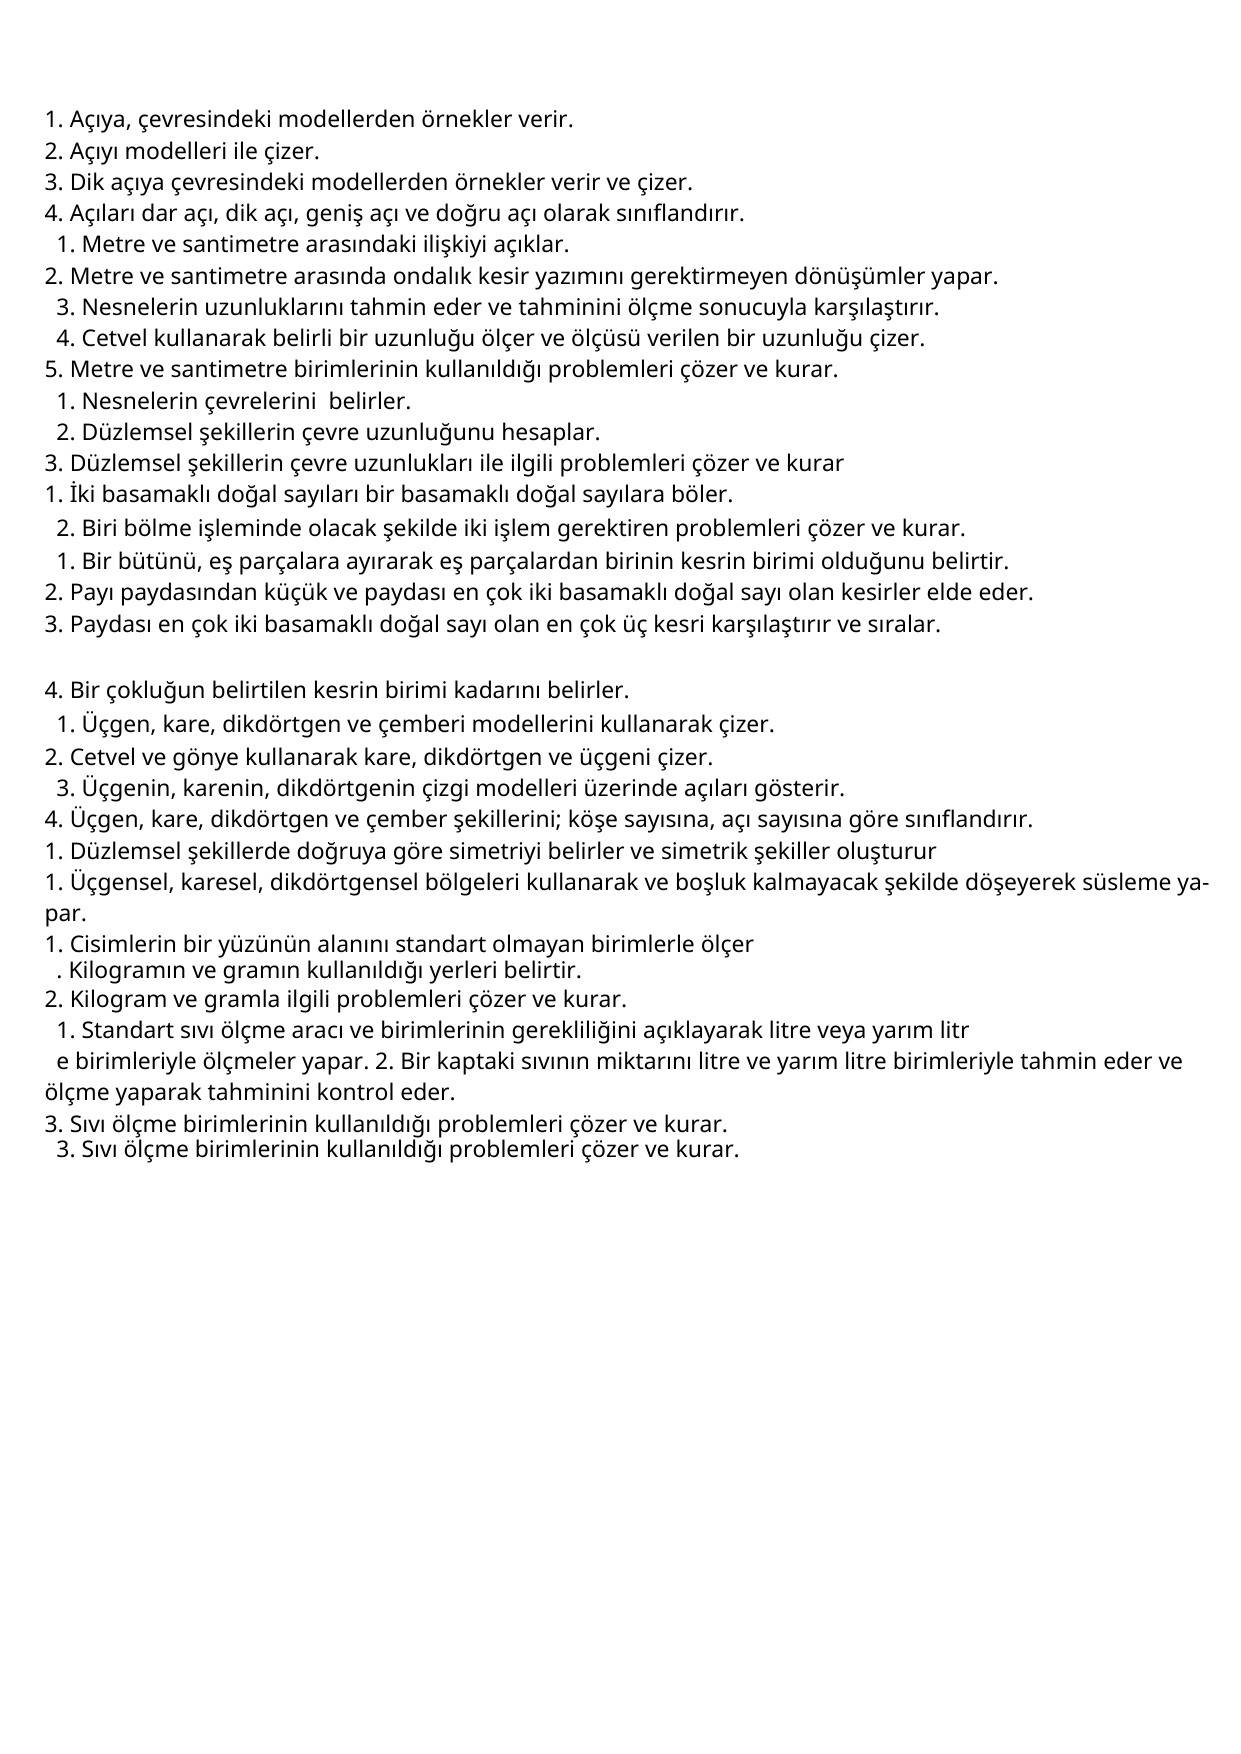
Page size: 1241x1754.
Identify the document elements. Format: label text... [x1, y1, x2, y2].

text 3. Düzlemsel şekillerin çevre uzunlukları ile ilgili problemleri çözer ve kurar [44, 447, 1211, 478]
text 2. Düzlemsel şekillerin çevre uzunluğunu hesaplar. [44, 416, 1211, 447]
text 1. Nesnelerin çevrelerini belirler. [44, 385, 1211, 416]
text 1. Açıya, çevresindeki modellerden örnekler verir. [44, 103, 1211, 135]
text 4. Cetvel kullanarak belirli bir uzunluğu ölçer ve ölçüsü verilen bir uzunluğu çizer. [44, 322, 1211, 353]
text 4. Bir çokluğun belirtilen kesrin birimi kadarını belirler. [44, 674, 1211, 706]
text 5. Metre ve santimetre birimlerinin kullanıldığı problemleri çözer ve kurar. [44, 353, 1211, 385]
text 2. Metre ve santimetre arasında ondalık kesir yazımını gerektirmeyen dönüşümler yapar. [44, 260, 1211, 291]
text 3. Nesnelerin uzunluklarını tahmin eder ve tahminini ölçme sonucuyla karşılaştırır. [44, 291, 1211, 322]
text 3. Üçgenin, karenin, dikdörtgenin çizgi modelleri üzerinde açıları gösterir. [44, 772, 1211, 803]
text 1. Metre ve santimetre arasındaki ilişkiyi açıklar. [44, 228, 1211, 260]
text . Kilogramın ve gramın kullanıldığı yerleri belirtir. [44, 960, 1211, 983]
text 2. Cetvel ve gönye kullanarak kare, dikdörtgen ve üçgeni çizer. [44, 741, 1211, 772]
text 1. Düzlemsel şekillerde doğruya göre simetriyi belirler ve simetrik şekiller oluşturur [44, 835, 1211, 866]
text 2. Payı paydasından küçük ve paydası en çok iki basamaklı doğal sayı olan kesirler elde eder. [44, 576, 1211, 608]
text 2. Biri bölme işleminde olacak şekilde iki işlem gerektiren problemleri çözer ve kurar. [44, 512, 1211, 543]
text 1. Üçgensel, karesel, dikdörtgensel bölgeleri kullanarak ve boşluk kalmayacak şekilde döşeyerek süsleme yapar. [44, 866, 1211, 928]
text 2. Açıyı modelleri ile çizer. [44, 135, 1211, 166]
text 4. Üçgen, kare, dikdörtgen ve çember şekillerini; köşe sayısına, açı sayısına göre sınıflandırır. [44, 803, 1211, 835]
text 3. Sıvı ölçme birimlerinin kullanıldığı problemleri çözer ve kurar. [44, 1108, 1211, 1139]
text e birimleriyle ölçmeler yapar. 2. Bir kaptaki sıvının miktarını litre ve yarım litre birimleriyle tahmin eder ve ölçme yaparak tahminini kontrol eder. [44, 1045, 1211, 1108]
text 3. Paydası en çok iki basamaklı doğal sayı olan en çok üç kesri karşılaştırır ve sıralar. [44, 608, 1211, 639]
text 1. Cisimlerin bir yüzünün alanını standart olmayan birimlerle ölçer [44, 928, 1211, 960]
text 4. Açıları dar açı, dik açı, geniş açı ve doğru açı olarak sınıflandırır. [44, 197, 1211, 228]
text 1. Üçgen, kare, dikdörtgen ve çemberi modellerini kullanarak çizer. [44, 708, 1211, 739]
text 1. Standart sıvı ölçme aracı ve birimlerinin gerekliliğini açıklayarak litre veya yarım litr [44, 1014, 1211, 1045]
text 3. Dik açıya çevresindeki modellerden örnekler verir ve çizer. [44, 166, 1211, 197]
text 3. Sıvı ölçme birimlerinin kullanıldığı problemleri çözer ve kurar. [44, 1139, 1211, 1162]
text 2. Kilogram ve gramla ilgili problemleri çözer ve kurar. [44, 983, 1211, 1014]
text 1. Bir bütünü, eş parçalara ayırarak eş parçalardan birinin kesrin birimi olduğunu belirtir. [44, 545, 1211, 576]
text 1. İki basamaklı doğal sayıları bir basamaklı doğal sayılara böler. [44, 478, 1211, 510]
